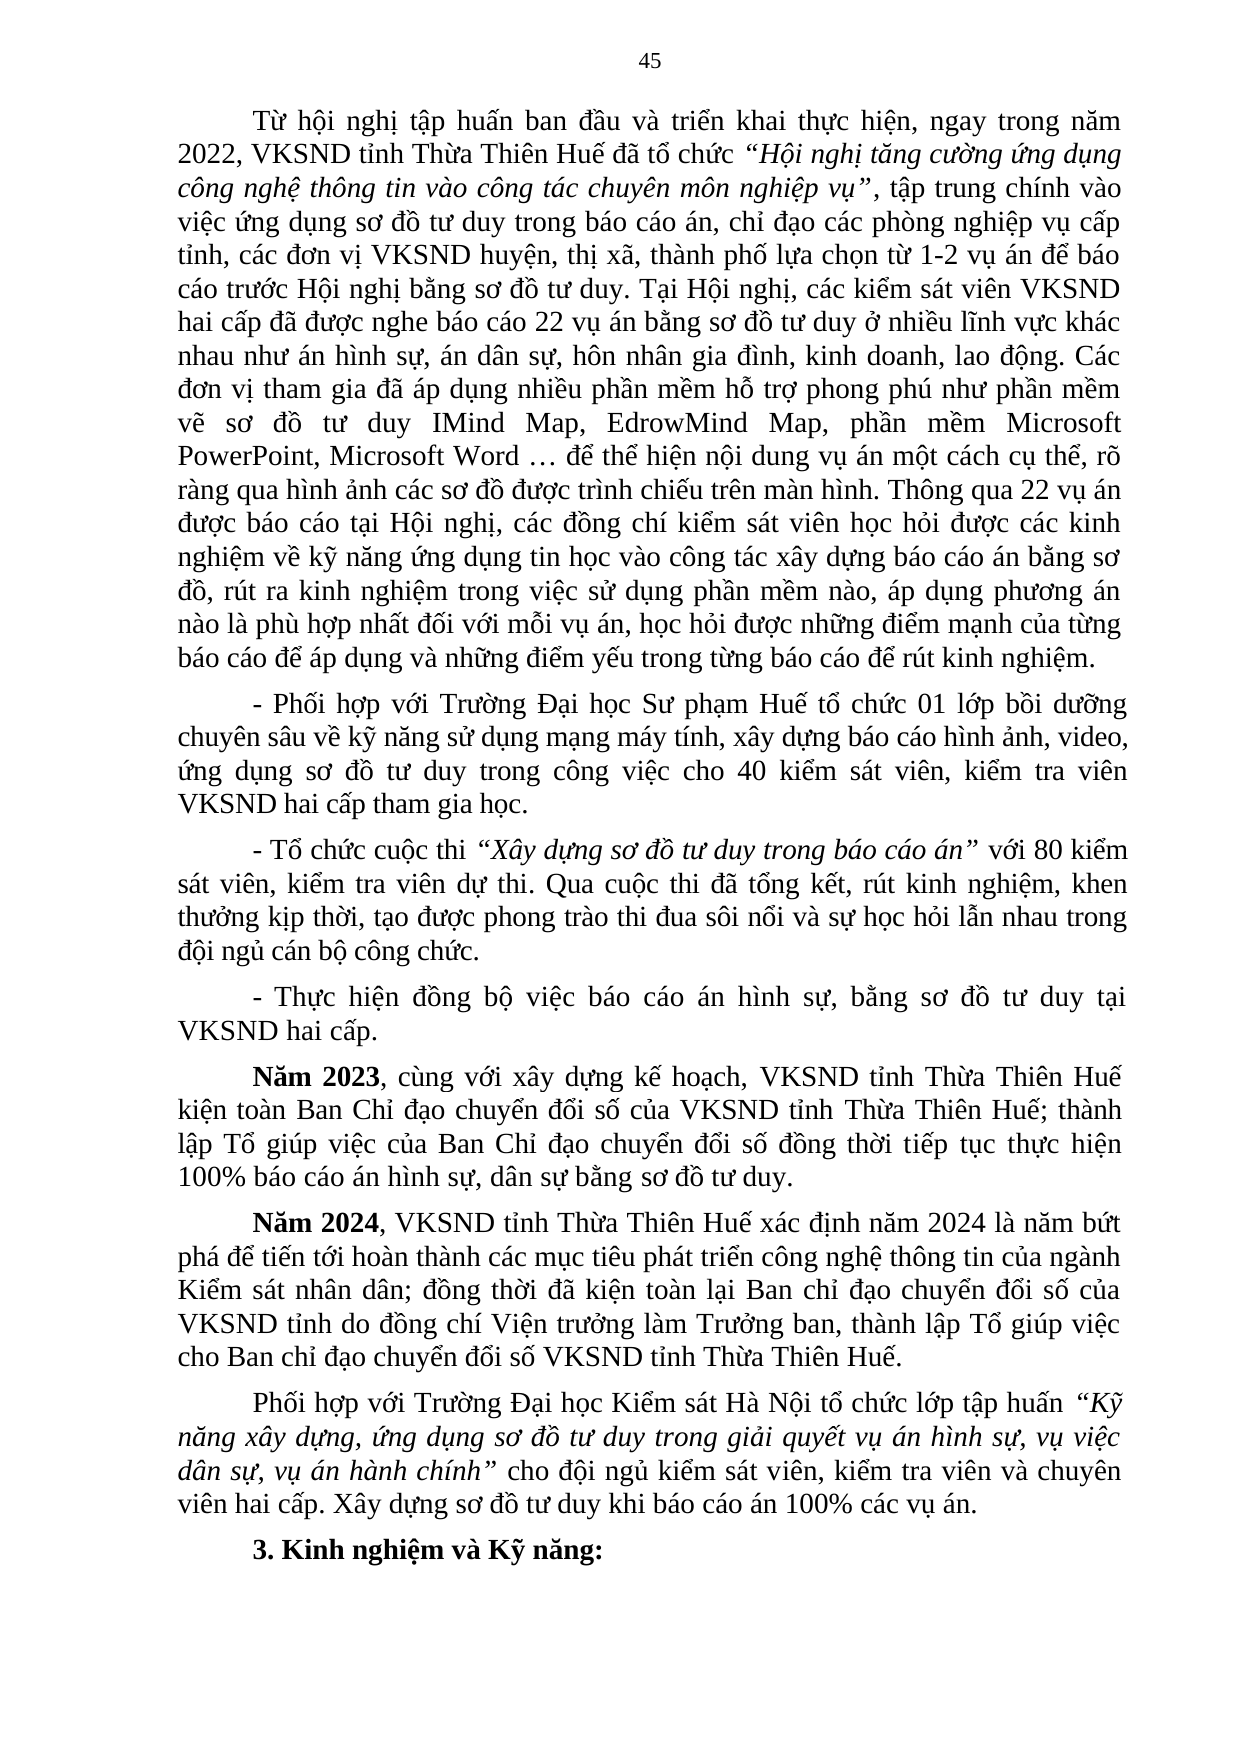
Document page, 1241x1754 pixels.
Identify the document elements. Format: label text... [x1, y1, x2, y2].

text 3. Kinh nghiệm và Kỹ năng: [177, 1532, 1122, 1566]
text - Phối hợp với Trường Đại học Sư phạm Huế tổ chức 01 lớp bồi dưỡng chuyên sâu về kỹ năng sử dụng mạng máy tính, xây dựng báo cáo hình ảnh, video, ứng dụng sơ đồ tư duy trong công việc cho 40 kiểm sát viên, kiểm tra viên VKSND hai cấp tham gia học. [177, 686, 1128, 820]
text - Tổ chức cuộc thi “Xây dựng sơ đồ tư duy trong báo cáo án” với 80 kiểm sát viên, kiểm tra viên dự thi. Qua cuộc thi đã tổng kết, rút kinh nghiệm, khen thưởng kịp thời, tạo được phong trào thi đua sôi nổi và sự học hỏi lẫn nhau trong đội ngủ cán bộ công chức. [177, 832, 1128, 967]
text Từ hội nghị tập huấn ban đầu và triển khai thực hiện, ngay trong năm 2022, VKSND tỉnh Thừa Thiên Huế đã tổ chức “Hội nghị tăng cường ứng dụng công nghệ thông tin vào công tác chuyên môn nghiệp vụ”, tập trung chính vào việc ứng dụng sơ đồ tư duy trong báo cáo án, chỉ đạo các phòng nghiệp vụ cấp tỉnh, các đơn vị VKSND huyện, thị xã, thành phố lựa chọn từ 1-2 vụ án để báo cáo trước Hội nghị bằng sơ đồ tư duy. Tại Hội nghị, các kiểm sát viên VKSND hai cấp đã được nghe báo cáo 22 vụ án bằng sơ đồ tư duy ở nhiều lĩnh vực khác nhau như án hình sự, án dân sự, hôn nhân gia đình, kinh doanh, lao động. Các đơn vị tham gia đã áp dụng nhiều phần mềm hỗ trợ phong phú như phần mềm vẽ sơ đồ tư duy IMind Map, EdrowMind Map, phần mềm Microsoft PowerPoint, Microsoft Word … để thể hiện nội dung vụ án một cách cụ thể, rõ ràng qua hình ảnh các sơ đồ được trình chiếu trên màn hình. Thông qua 22 vụ án được báo cáo tại Hội nghị, các đồng chí kiểm sát viên học hỏi được các kinh nghiệm về kỹ năng ứng dụng tin học vào công tác xây dựng báo cáo án bằng sơ đồ, rút ra kinh nghiệm trong việc sử dụng phần mềm nào, áp dụng phương án nào là phù hợp nhất đối với mỗi vụ án, học hỏi được những điểm mạnh của từng báo cáo để áp dụng và những điểm yếu trong từng báo cáo để rút kinh nghiệm. [177, 103, 1122, 673]
text Năm 2023, cùng với xây dựng kế hoạch, VKSND tỉnh Thừa Thiên Huế kiện toàn Ban Chỉ đạo chuyển đổi số của VKSND tỉnh Thừa Thiên Huế; thành lập Tổ giúp việc của Ban Chỉ đạo chuyển đổi số đồng thời tiếp tục thực hiện 100% báo cáo án hình sự, dân sự bằng sơ đồ tư duy. [177, 1107, 1122, 1193]
text Năm 2024, VKSND tỉnh Thừa Thiên Huế xác định năm 2024 là năm bứt phá để tiến tới hoàn thành các mục tiêu phát triển công nghệ thông tin của ngành Kiểm sát nhân dân; đồng thời đã kiện toàn lại Ban chỉ đạo chuyển đổi số của VKSND tỉnh do đồng chí Viện trưởng làm Trưởng ban, thành lập Tổ giúp việc cho Ban chỉ đạo chuyển đổi số VKSND tỉnh Thừa Thiên Huế. [177, 1205, 1122, 1373]
text - Thực hiện đồng bộ việc báo cáo án hình sự, bằng sơ đồ tư duy tại VKSND hai cấp. [177, 979, 1128, 1046]
text Phối hợp với Trường Đại học Kiểm sát Hà Nội tổ chức lớp tập huấn “Kỹ năng xây dựng, ứng dụng sơ đồ tư duy trong giải quyết vụ án hình sự, vụ việc dân sự, vụ án hành chính” cho đội ngủ kiểm sát viên, kiểm tra viên và chuyên viên hai cấp. Xây dựng sơ đồ tư duy khi báo cáo án 100% các vụ án. [177, 1386, 1122, 1520]
text Năm 2023, cùng với xây dựng kế hoạch, VKSND tỉnh Thừa Thiên Huế kiện toàn Ban Chỉ đạo chuyển đổi số của VKSND tỉnh Thừa Thiên Huế; thành lập Tổ giúp việc của Ban Chỉ đạo chuyển đổi số đồng thời tiếp tục thực hiện 100% báo cáo án hình sự, dân sự bằng sơ đồ tư duy. [177, 1059, 1122, 1126]
